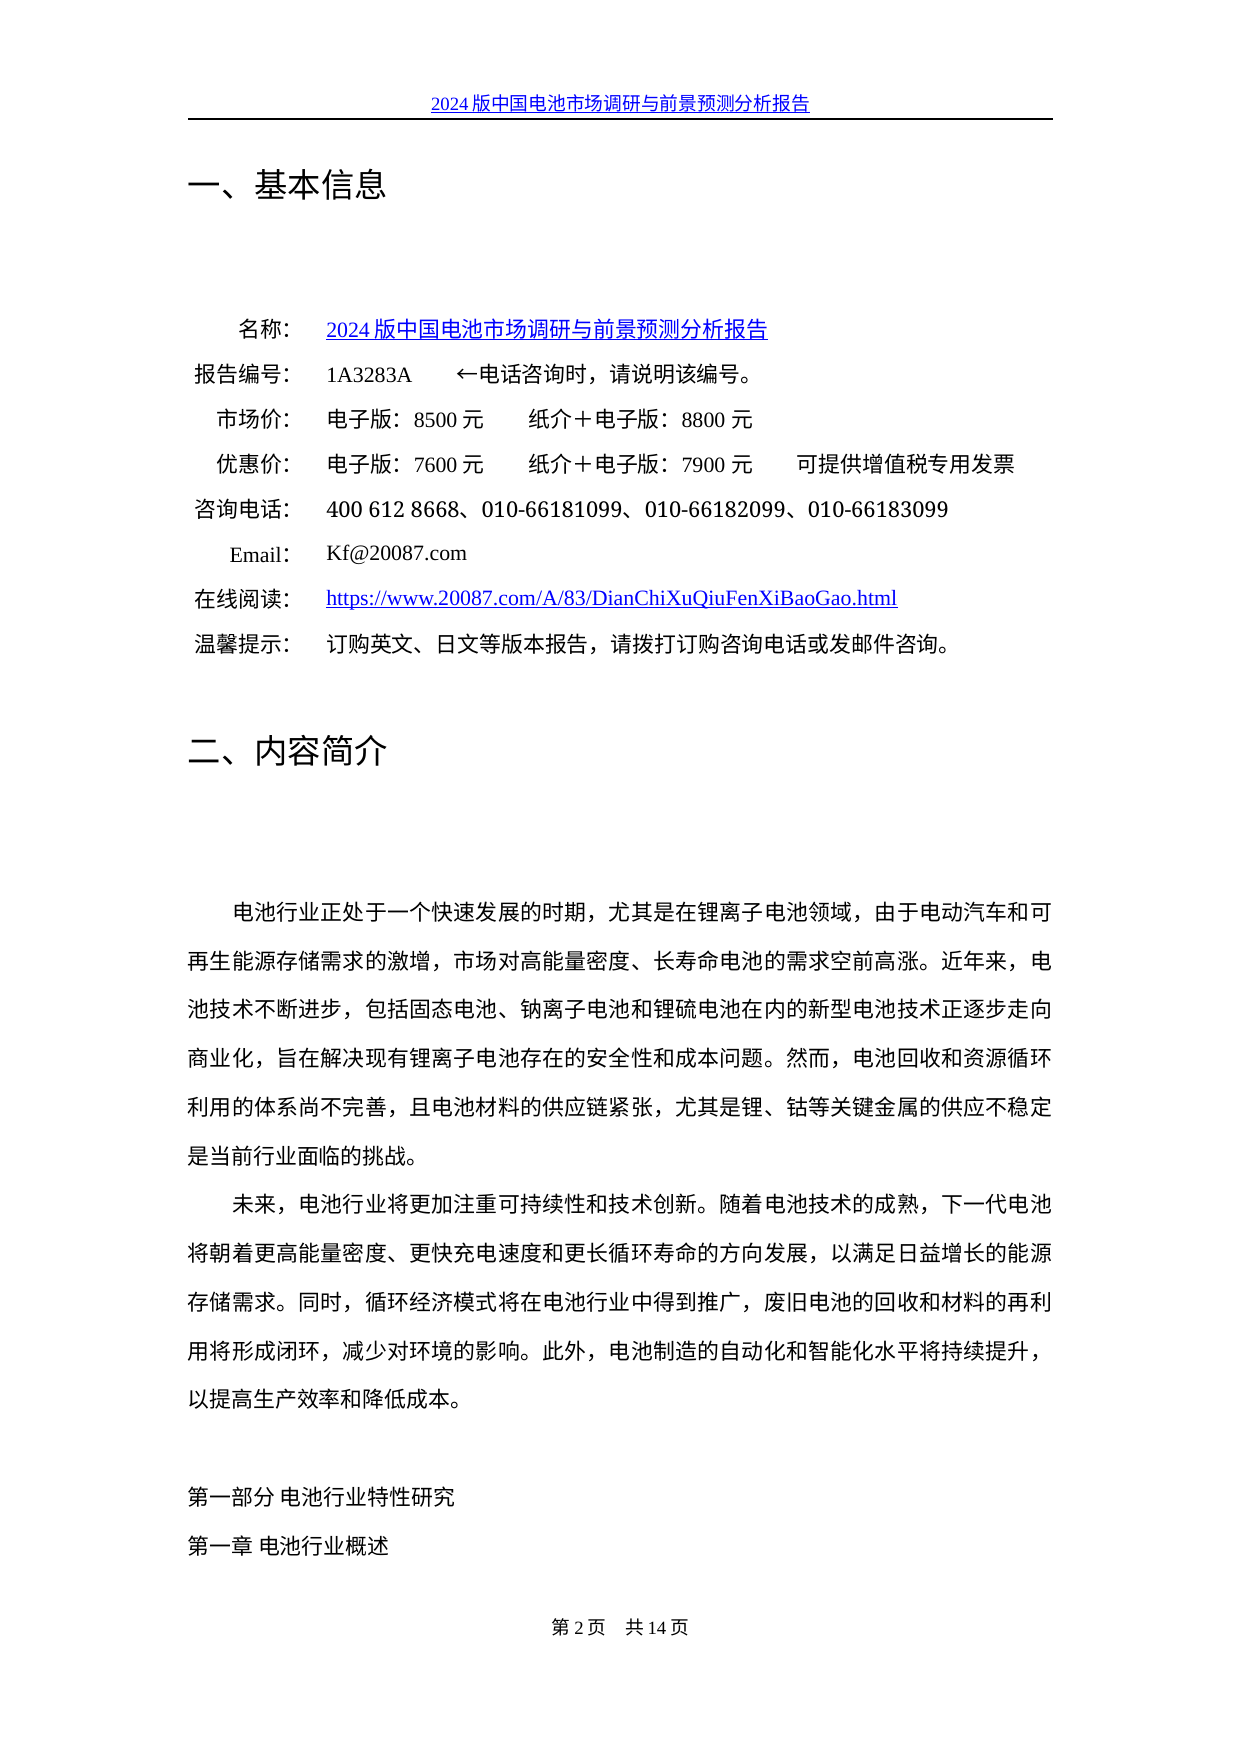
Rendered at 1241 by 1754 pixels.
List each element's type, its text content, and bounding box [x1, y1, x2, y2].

table_header 名称： [167, 312, 315, 357]
table_cell 优惠价： [167, 447, 315, 492]
table_cell 咨询电话： [167, 492, 315, 537]
table_cell 400 612 8668、010-66181099、010-66182099、010-66183099 [315, 492, 1073, 537]
table_header 2024版中国电池市场调研与前景预测分析报告 [315, 312, 1073, 357]
table_cell Email： [167, 537, 315, 582]
table_cell 电子版：8500 元 纸介＋电子版：8800 元 [315, 402, 1073, 447]
table_cell 在线阅读： [167, 582, 315, 627]
table_cell 订购英文、日文等版本报告，请拨打订购咨询电话或发邮件咨询。 [315, 627, 1073, 672]
table_cell 温馨提示： [167, 627, 315, 672]
table_cell 电子版：7600 元 纸介＋电子版：7900 元 可提供增值税专用发票 [315, 447, 1073, 492]
title 一、基本信息 [187, 150, 1053, 215]
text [187, 894, 1053, 1561]
table_cell 报告编号： [167, 357, 315, 402]
table_cell Kf@20087.com [315, 537, 1073, 582]
table_cell 市场价： [167, 402, 315, 447]
table_cell [315, 582, 1073, 627]
table_cell 1A3283A ←电话咨询时，请说明该编号。 [315, 357, 1073, 402]
title 二、内容简介 [187, 717, 1053, 782]
